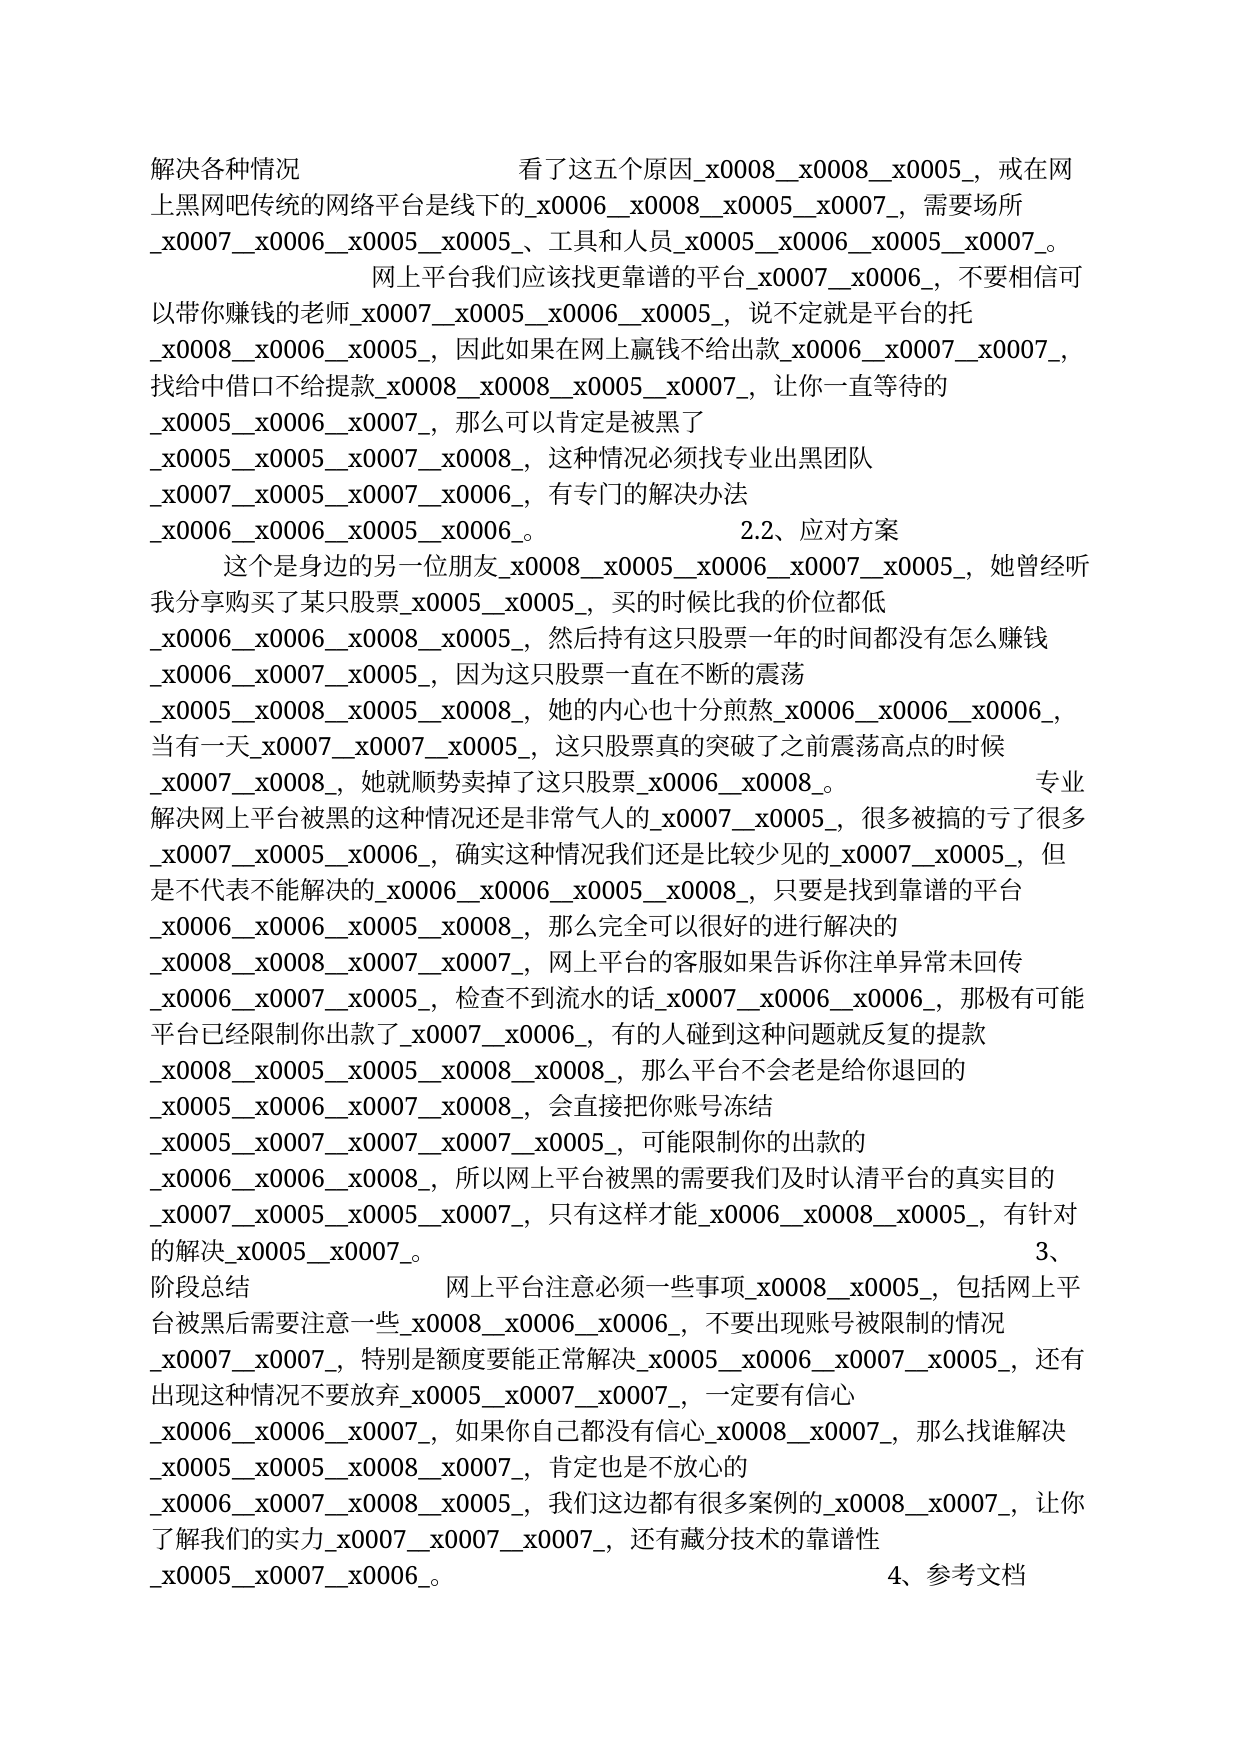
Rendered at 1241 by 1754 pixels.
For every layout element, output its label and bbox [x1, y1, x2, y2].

text [150, 150, 1090, 1592]
